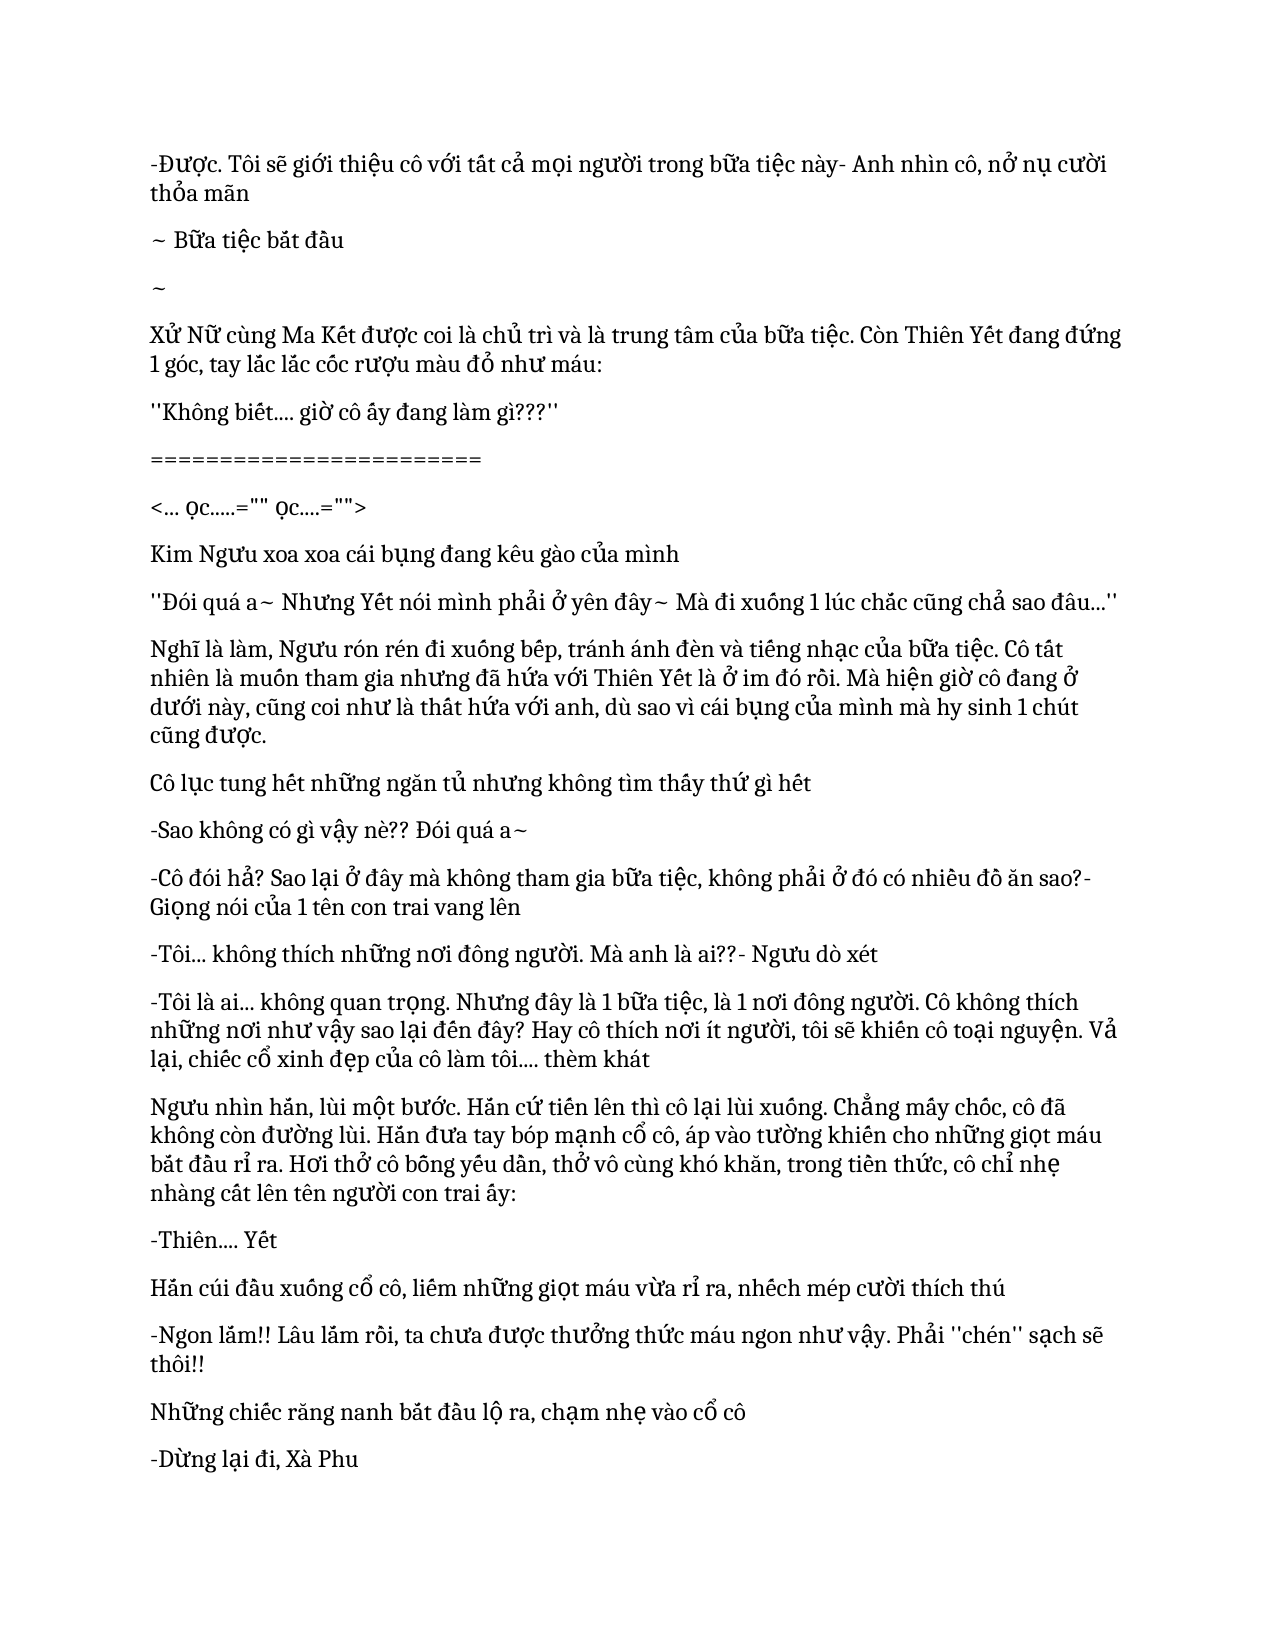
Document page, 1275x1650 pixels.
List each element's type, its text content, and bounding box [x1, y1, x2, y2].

text <... ọc.....="" ọc....=""> [150, 492, 1125, 521]
text ''Không biết.... giờ cô ấy đang làm gì???'' [150, 397, 1125, 426]
text Cô lục tung hết những ngăn tủ nhưng không tìm thấy thứ gì hết [150, 769, 1125, 797]
text Ngưu nhìn hắn, lùi một bước. Hắn cứ tiến lên thì cô lại lùi xuống. Chẳng mấy chốc, cô đã không còn đường lùi. Hắn đưa tay bóp mạnh cổ cô, áp vào tường khiến cho những giọt máu bắt đầu rỉ ra. Hơi thở cô bỗng yếu dần, thở vô cùng khó khăn, trong tiền thức, cô chỉ nhẹ nhàng cất lên tên người con trai ấy: [150, 1092, 1125, 1207]
text ~ [150, 274, 1125, 302]
text Xử Nữ cùng Ma Kết được coi là chủ trì và là trung tâm của bữa tiệc. Còn Thiên Yết đang đứng 1 góc, tay lắc lắc cốc rượu màu đỏ như máu: [150, 321, 1125, 379]
text Những chiếc răng nanh bắt đầu lộ ra, chạm nhẹ vào cổ cô [150, 1397, 1125, 1426]
text -Sao không có gì vậy nè?? Đói quá a~ [150, 816, 1125, 845]
text ~ Bữa tiệc bắt đầu [150, 226, 1125, 255]
text -Dừng lại đi, Xà Phu [150, 1445, 1125, 1474]
text -Được. Tôi sẽ giới thiệu cô với tất cả mọi người trong bữa tiệc này- Anh nhìn cô, nở nụ cười thỏa mãn [150, 150, 1125, 207]
text Kim Ngưu xoa xoa cái bụng đang kêu gào của mình [150, 540, 1125, 569]
text -Cô đói hả? Sao lại ở đây mà không tham gia bữa tiệc, không phải ở đó có nhiều đồ ăn sao?- Giọng nói của 1 tên con trai vang lên [150, 864, 1125, 921]
text -Thiên.... Yết [150, 1226, 1125, 1255]
text -Tôi là ai... không quan trọng. Nhưng đây là 1 bữa tiệc, là 1 nơi đông người. Cô không thích những nơi như vậy sao lại đến đây? Hay cô thích nơi ít người, tôi sẽ khiến cô toại nguyện. Vả lại, chiếc cổ xinh đẹp của cô làm tôi.... thèm khát [150, 987, 1125, 1074]
text Hắn cúi đầu xuống cổ cô, liếm những giọt máu vừa rỉ ra, nhếch mép cười thích thú [150, 1274, 1125, 1302]
text Nghĩ là làm, Ngưu rón rén đi xuống bếp, tránh ánh đèn và tiếng nhạc của bữa tiệc. Cô tất nhiên là muốn tham gia nhưng đã hứa với Thiên Yết là ở im đó rồi. Mà hiện giờ cô đang ở dưới này, cũng coi như là thất hứa với anh, dù sao vì cái bụng của mình mà hy sinh 1 chút cũng được. [150, 635, 1125, 750]
text ======================== [150, 445, 1125, 474]
text -Ngon lắm!! Lâu lắm rồi, ta chưa được thưởng thức máu ngon như vậy. Phải ''chén'' sạch sẽ thôi!! [150, 1321, 1125, 1379]
text -Tôi... không thích những nơi đông người. Mà anh là ai??- Ngưu dò xét [150, 940, 1125, 969]
text ''Đói quá a~ Nhưng Yết nói mình phải ở yên đây~ Mà đi xuống 1 lúc chắc cũng chả sao đâu...'' [150, 587, 1125, 616]
